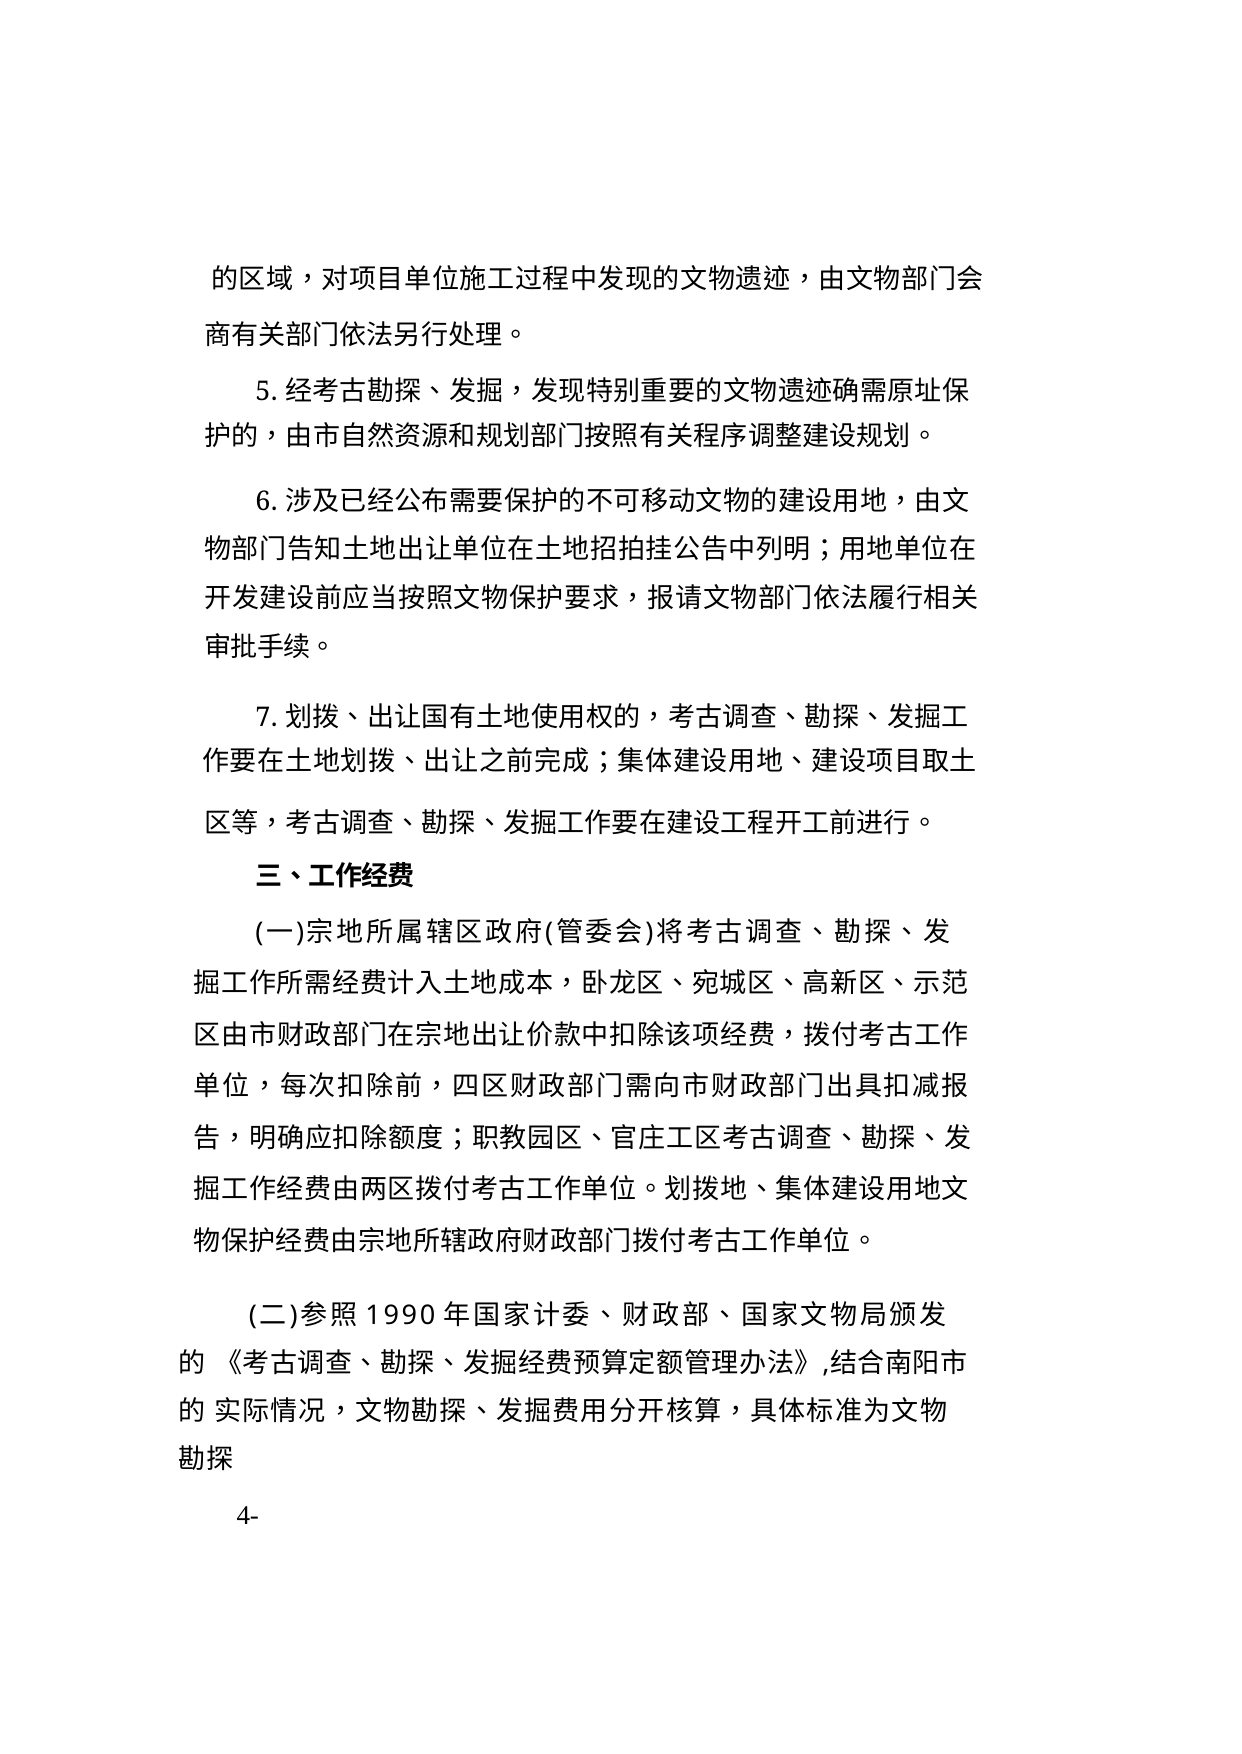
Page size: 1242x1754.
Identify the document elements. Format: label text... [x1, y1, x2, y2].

text 区等，考古调查、勘探、发掘工作要在建设工程开工前进行。 [204, 806, 1055, 839]
text 6. 涉及已经公布需要保护的不可移动文物的建设用地，由文 物部门告知土地出让单位在土地招拍挂公告中列明；用地单位在 开发建设前应当按照文物保护要求，报请文物部门依法履行相关 审批手续。 [204, 481, 979, 664]
text 7. 划拨、出让国有土地使用权的，考古调查、勘探、发掘工 作要在土地划拨、出让之前完成；集体建设用地、建设项目取土 [202, 698, 979, 779]
text 的区域，对项目单位施工过程中发现的文物遗迹，由文物部门会 商有关部门依法另行处理。 [204, 259, 985, 352]
text (一)宗地所属辖区政府(管委会)将考古调查、勘探、发 掘工作所需经费计入土地成本，卧龙区、宛城区、高新区、示范 区由市财政部门在宗地出让价款中扣除该项经费，拨付考古工作 单位，每次扣除前，四区财政部门需向市财政部门出具扣减报 告，明确应扣除额度；职教园区、官庄工区考古调查、勘探、发 掘工作经费由两区拨付考古工作单位。划拨地、集体建设用地文 物保护经费由宗地所辖政府财政部门拨付考古工作单位。 [194, 912, 975, 1258]
text (二)参照1990年国家计委、财政部、国家文物局颁发的 《考古调查、勘探、发掘经费预算定额管理办法》,结合南阳市的 实际情况，文物勘探、发掘费用分开核算，具体标准为文物勘探 [178, 1295, 971, 1477]
text 5. 经考古勘探、发掘，发现特别重要的文物遗迹确需原址保 护的，由市自然资源和规划部门按照有关程序调整建设规划。 [204, 372, 979, 453]
text 4- [236, 1505, 1055, 1529]
text 三、工作经费 [255, 858, 1055, 892]
